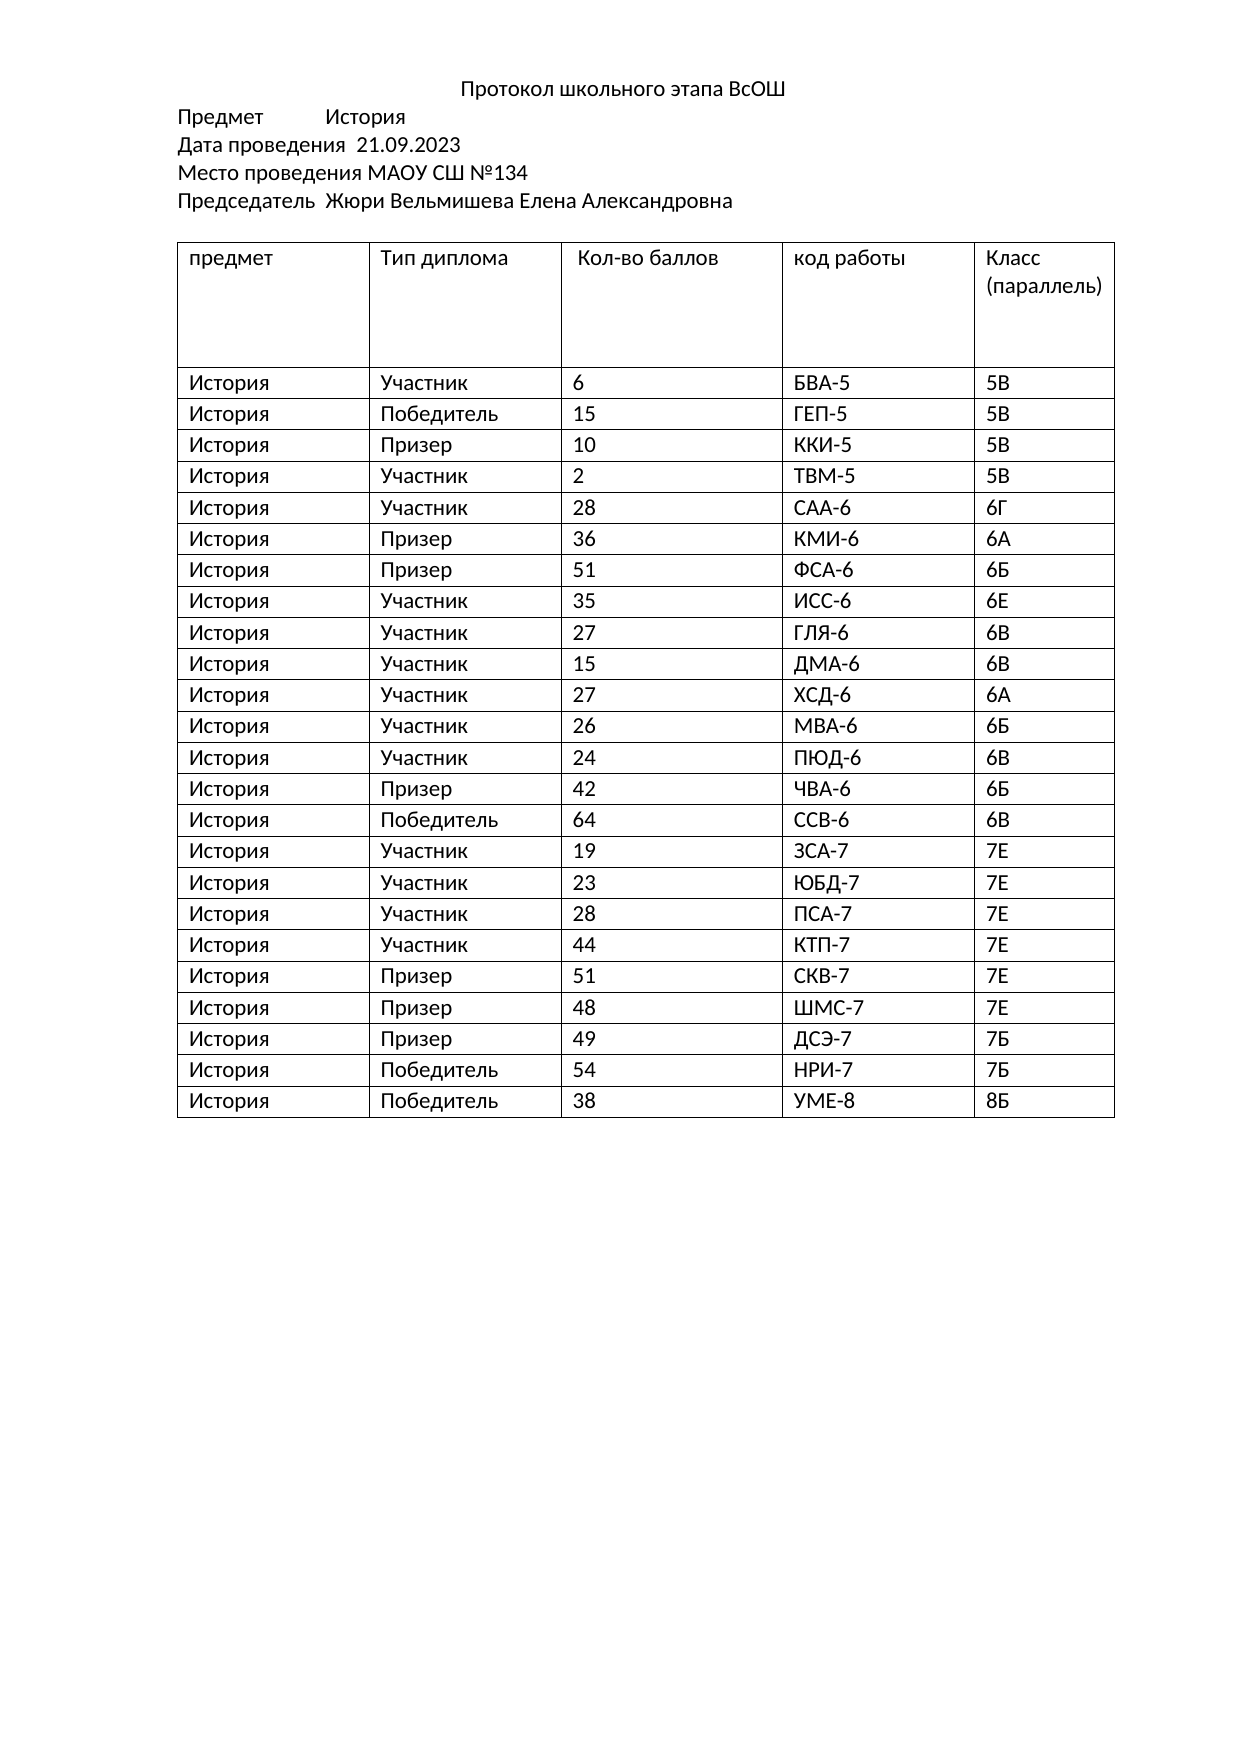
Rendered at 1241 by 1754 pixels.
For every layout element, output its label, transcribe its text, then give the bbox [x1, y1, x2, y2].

table_cell Призер [370, 555, 561, 586]
table_cell 51 [562, 962, 782, 992]
table_cell 6Г [975, 493, 1114, 523]
table_cell 38 [562, 1087, 782, 1117]
table_cell Призер [370, 993, 561, 1023]
table_cell ККИ-5 [783, 430, 974, 461]
table_cell ЮБД-7 [783, 868, 974, 898]
table_cell Участник [370, 743, 561, 773]
table_cell ДМА-6 [783, 649, 974, 679]
table_cell 7Е [975, 962, 1114, 992]
table_cell История [178, 368, 369, 398]
table_cell История [178, 805, 369, 836]
table_cell История [178, 587, 369, 617]
table_cell НРИ-7 [783, 1055, 974, 1086]
table_cell ГЛЯ-6 [783, 618, 974, 648]
table_cell Победитель [370, 805, 561, 836]
table_cell ДСЭ-7 [783, 1024, 974, 1054]
table_cell ИСС-6 [783, 587, 974, 617]
table_cell 6А [975, 680, 1114, 711]
table_cell Участник [370, 649, 561, 679]
table_cell 7Е [975, 930, 1114, 961]
table_cell 19 [562, 837, 782, 867]
table_cell 10 [562, 430, 782, 461]
table_cell История [178, 743, 369, 773]
table_cell 6В [975, 805, 1114, 836]
table_cell Участник [370, 680, 561, 711]
table_cell МВА-6 [783, 712, 974, 742]
table_cell КМИ-6 [783, 524, 974, 554]
table_cell 6Б [975, 774, 1114, 804]
table_cell 7Е [975, 868, 1114, 898]
table_cell ШМС-7 [783, 993, 974, 1023]
table_cell 15 [562, 399, 782, 429]
table_cell Победитель [370, 1087, 561, 1117]
table_cell История [178, 680, 369, 711]
table_cell 35 [562, 587, 782, 617]
table_header Тип диплома [370, 243, 561, 367]
table_cell ССВ-6 [783, 805, 974, 836]
table_cell 28 [562, 899, 782, 929]
table_cell 6Е [975, 587, 1114, 617]
table_cell 7Е [975, 837, 1114, 867]
table_cell История [178, 555, 369, 586]
table_cell История [178, 1055, 369, 1086]
table_cell 5В [975, 368, 1114, 398]
table_cell УМЕ-8 [783, 1087, 974, 1117]
table_cell 6В [975, 649, 1114, 679]
table_cell 27 [562, 680, 782, 711]
table_cell 26 [562, 712, 782, 742]
table_cell ГЕП-5 [783, 399, 974, 429]
table_cell История [178, 962, 369, 992]
table_header код работы [783, 243, 974, 367]
table_cell 5В [975, 430, 1114, 461]
table_cell 5В [975, 462, 1114, 492]
table_cell История [178, 618, 369, 648]
table_cell 7Е [975, 993, 1114, 1023]
table_cell ПСА-7 [783, 899, 974, 929]
table_cell История [178, 649, 369, 679]
table_cell 44 [562, 930, 782, 961]
table_cell Призер [370, 774, 561, 804]
table_cell 42 [562, 774, 782, 804]
table_cell КТП-7 [783, 930, 974, 961]
table_cell 6Б [975, 555, 1114, 586]
table_cell Победитель [370, 1055, 561, 1086]
table_cell История [178, 1024, 369, 1054]
table_cell 7Е [975, 899, 1114, 929]
table_cell ЗСА-7 [783, 837, 974, 867]
table_cell Участник [370, 837, 561, 867]
table_cell Участник [370, 618, 561, 648]
table_header предмет [178, 243, 369, 367]
table_cell История [178, 524, 369, 554]
table_cell 7Б [975, 1055, 1114, 1086]
table_cell Призер [370, 962, 561, 992]
table_cell ПЮД-6 [783, 743, 974, 773]
table_cell 64 [562, 805, 782, 836]
table_cell 54 [562, 1055, 782, 1086]
table_cell 6А [975, 524, 1114, 554]
table_cell 2 [562, 462, 782, 492]
table_cell 24 [562, 743, 782, 773]
table_cell ХСД-6 [783, 680, 974, 711]
table_cell 49 [562, 1024, 782, 1054]
table_cell САА-6 [783, 493, 974, 523]
table_cell История [178, 1087, 369, 1117]
table_cell История [178, 493, 369, 523]
table_cell Участник [370, 493, 561, 523]
table_cell Участник [370, 712, 561, 742]
table_cell История [178, 837, 369, 867]
table_cell Участник [370, 930, 561, 961]
table_cell 6В [975, 743, 1114, 773]
table_cell История [178, 774, 369, 804]
table_cell СКВ-7 [783, 962, 974, 992]
table_cell История [178, 993, 369, 1023]
table_cell Участник [370, 462, 561, 492]
table_cell ФСА-6 [783, 555, 974, 586]
table_cell 8Б [975, 1087, 1114, 1117]
table_cell 51 [562, 555, 782, 586]
table_cell 6 [562, 368, 782, 398]
table_cell История [178, 399, 369, 429]
table_cell История [178, 430, 369, 461]
table_cell 23 [562, 868, 782, 898]
table_cell История [178, 868, 369, 898]
table_cell 15 [562, 649, 782, 679]
table_header Класс (параллель) [975, 243, 1114, 367]
table_cell БВА-5 [783, 368, 974, 398]
table_cell 7Б [975, 1024, 1114, 1054]
table_cell 48 [562, 993, 782, 1023]
table_cell История [178, 899, 369, 929]
table_cell Участник [370, 587, 561, 617]
table_cell 6В [975, 618, 1114, 648]
table_cell История [178, 712, 369, 742]
table_cell Победитель [370, 399, 561, 429]
table_cell Участник [370, 368, 561, 398]
table_cell Призер [370, 1024, 561, 1054]
table_cell ЧВА-6 [783, 774, 974, 804]
table_cell Участник [370, 868, 561, 898]
table_cell 36 [562, 524, 782, 554]
table_cell 27 [562, 618, 782, 648]
table_cell История [178, 930, 369, 961]
table_cell 6Б [975, 712, 1114, 742]
table_cell 5В [975, 399, 1114, 429]
table_cell Призер [370, 430, 561, 461]
table_header Кол-во баллов [562, 243, 782, 367]
table_cell ТВМ-5 [783, 462, 974, 492]
table_cell Призер [370, 524, 561, 554]
table_cell История [178, 462, 369, 492]
table_cell Участник [370, 899, 561, 929]
table_cell 28 [562, 493, 782, 523]
